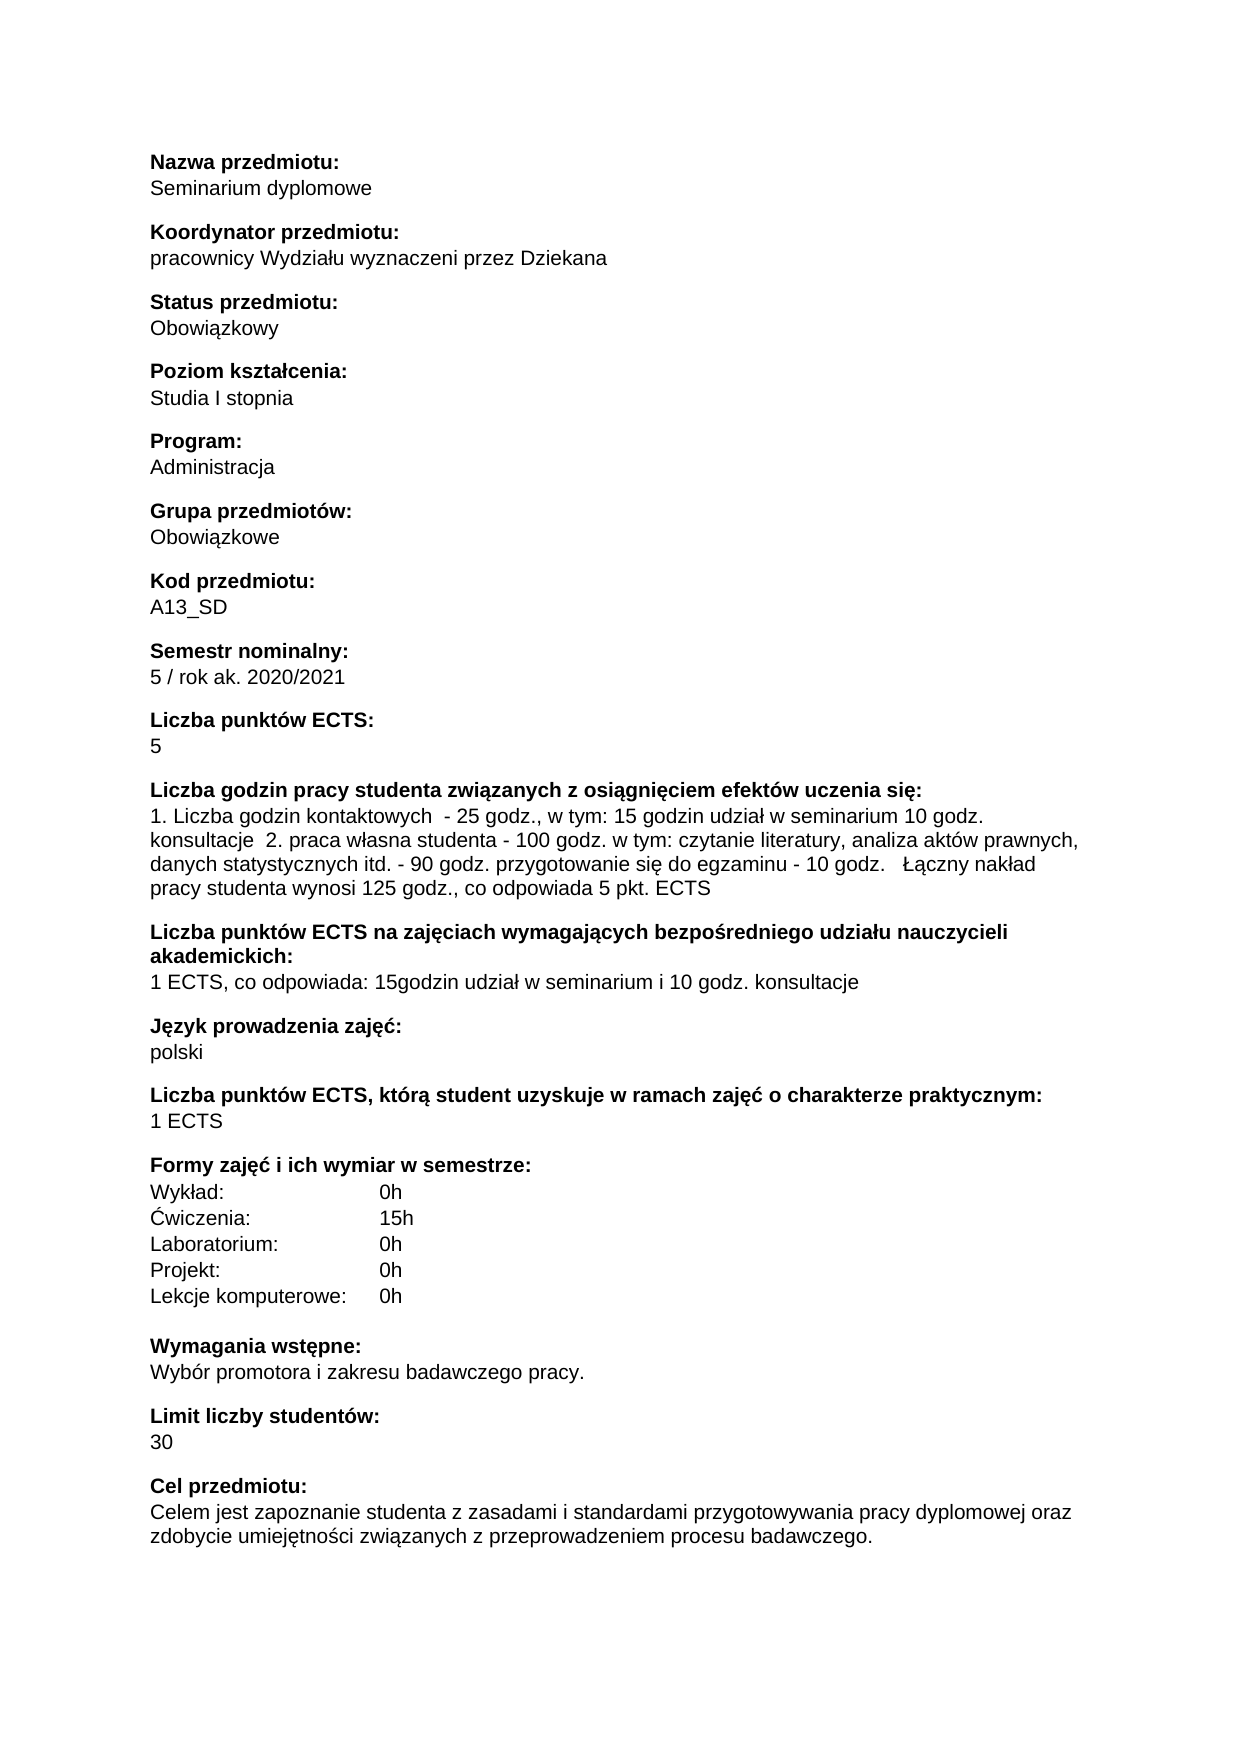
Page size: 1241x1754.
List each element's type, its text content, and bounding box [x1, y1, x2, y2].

text Limit liczby studentów: [150, 1404, 1090, 1428]
text Wymagania wstępne: [150, 1334, 1090, 1358]
text Język prowadzenia zajęć: [150, 1013, 1090, 1037]
text 30 [150, 1430, 1090, 1454]
text Koordynator przedmiotu: [150, 220, 1090, 244]
table_header 0h [369, 1180, 597, 1204]
text pracownicy Wydziału wyznaczeni przez Dziekana [150, 246, 1090, 270]
table_cell Laboratorium: [140, 1232, 367, 1256]
text Status przedmiotu: [150, 289, 1090, 313]
text 1. Liczba godzin kontaktowych - 25 godz., w tym: 15 godzin udział w seminarium 10 godz. konsultacje 2. praca własna studenta - 100 godz. w tym: czytanie literatury, analiza aktów prawnych, danych statystycznych itd. - 90 godz. przygotowanie się do egzaminu - 10 godz. Łączny nakład pracy studenta wynosi 125 godz., co odpowiada 5 pkt. ECTS [150, 804, 1090, 900]
text Grupa przedmiotów: [150, 499, 1090, 523]
text Poziom kształcenia: [150, 359, 1090, 383]
text Seminarium dyplomowe [150, 176, 1090, 200]
text Kod przedmiotu: [150, 569, 1090, 593]
text 1 ECTS, co odpowiada: 15godzin udział w seminarium i 10 godz. konsultacje [150, 970, 1090, 994]
table_cell 0h [369, 1256, 597, 1282]
text Liczba punktów ECTS na zajęciach wymagających bezpośredniego udziału nauczycieli akademickich: [150, 920, 1090, 968]
text Formy zajęć i ich wymiar w semestrze: [150, 1153, 1090, 1177]
text 5 / rok ak. 2020/2021 [150, 664, 1090, 688]
text Cel przedmiotu: [150, 1473, 1090, 1497]
text Nazwa przedmiotu: [150, 150, 1090, 174]
text Administracja [150, 455, 1090, 479]
text Celem jest zapoznanie studenta z zasadami i standardami przygotowywania pracy dyplomowej oraz zdobycie umiejętności związanych z przeprowadzeniem procesu badawczego. [150, 1499, 1090, 1547]
table_cell 0h [369, 1230, 597, 1256]
text Semestr nominalny: [150, 638, 1090, 662]
text Obowiązkowe [150, 525, 1090, 549]
text Wybór promotora i zakresu badawczego pracy. [150, 1360, 1090, 1384]
table_cell Projekt: [140, 1258, 367, 1282]
text 1 ECTS [150, 1109, 1090, 1133]
table_cell 15h [369, 1204, 597, 1230]
text Liczba godzin pracy studenta związanych z osiągnięciem efektów uczenia się: [150, 778, 1090, 802]
text Liczba punktów ECTS, którą student uzyskuje w ramach zajęć o charakterze praktycznym: [150, 1083, 1090, 1107]
text A13_SD [150, 595, 1090, 619]
table_cell Lekcje komputerowe: [140, 1284, 367, 1308]
text 5 [150, 734, 1090, 758]
text Liczba punktów ECTS: [150, 708, 1090, 732]
text Program: [150, 429, 1090, 453]
table_cell 0h [369, 1282, 597, 1308]
text Studia I stopnia [150, 385, 1090, 409]
text polski [150, 1039, 1090, 1063]
text Obowiązkowy [150, 316, 1090, 339]
table_header Wykład: [140, 1180, 367, 1204]
table_cell Ćwiczenia: [140, 1206, 367, 1230]
